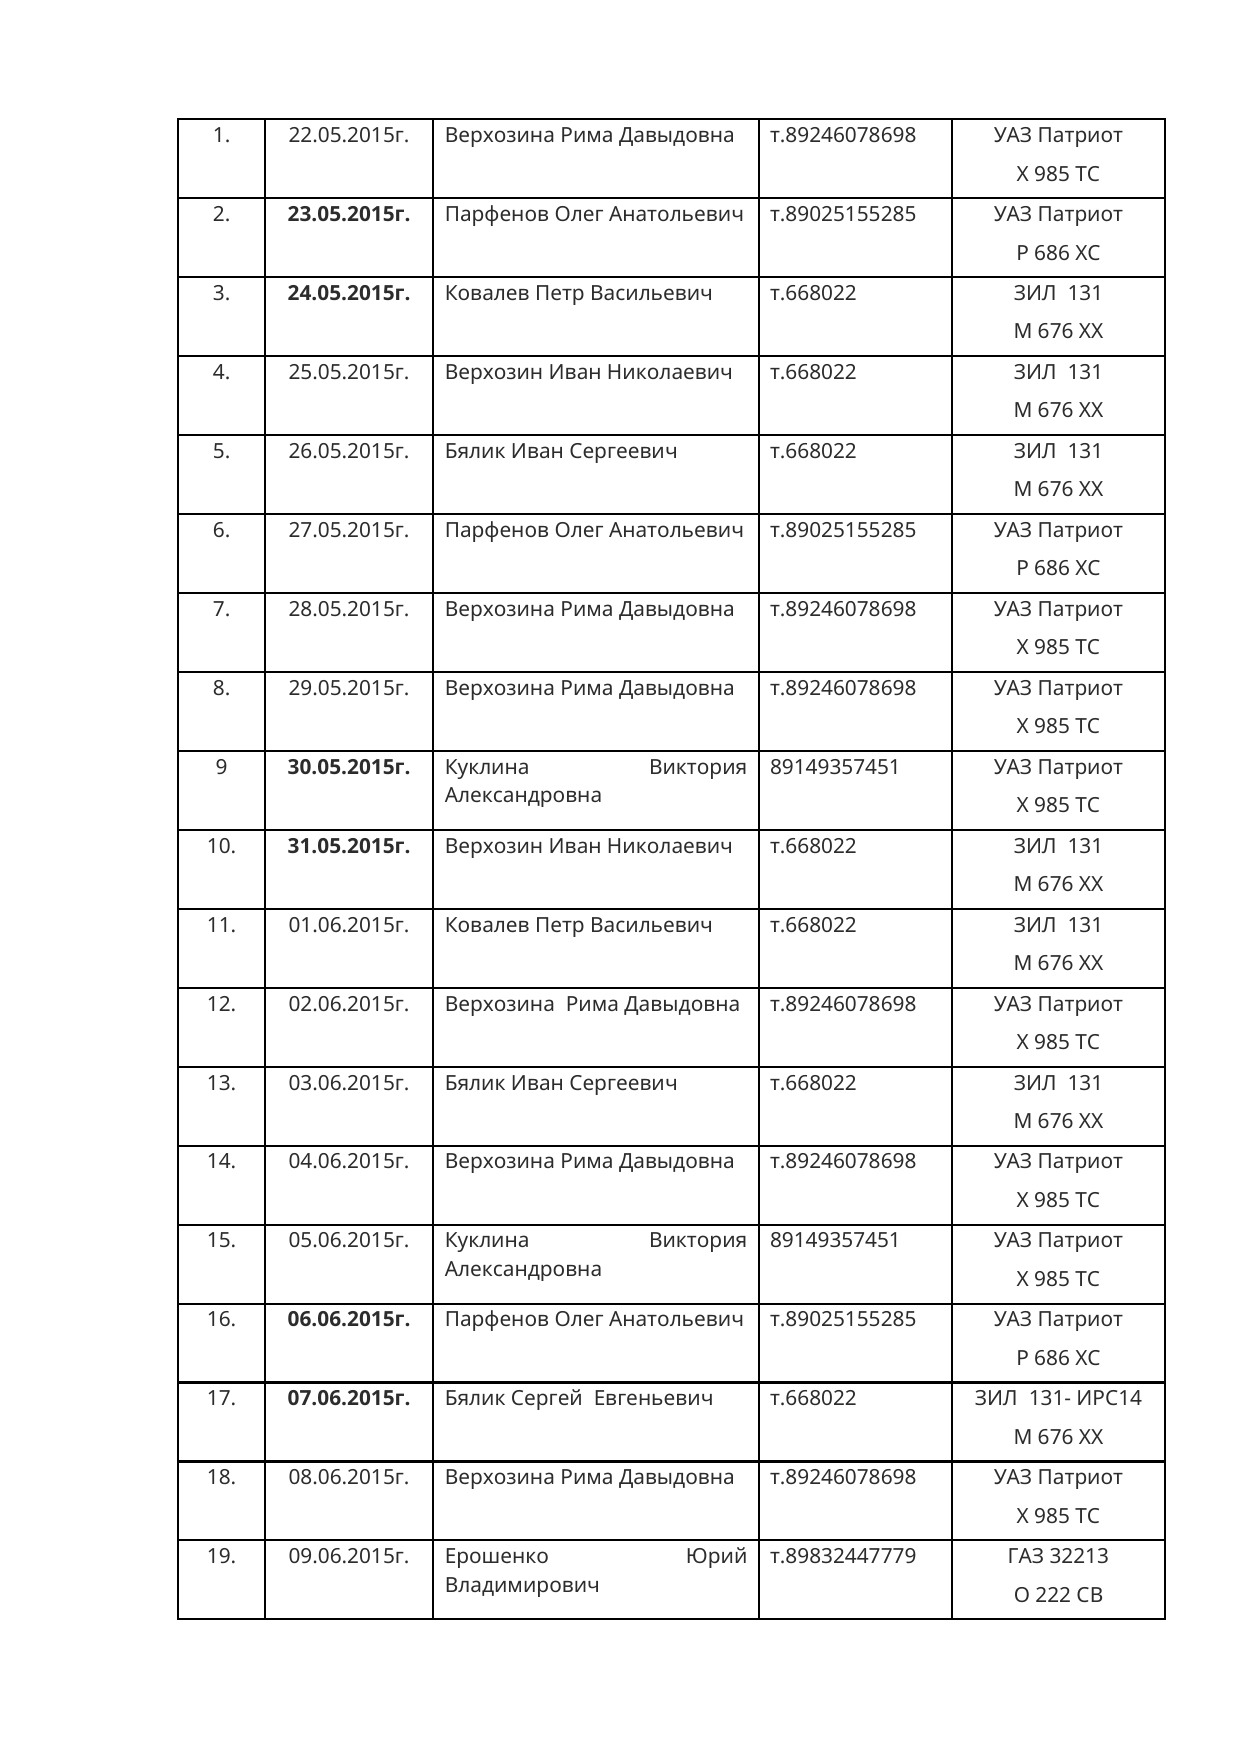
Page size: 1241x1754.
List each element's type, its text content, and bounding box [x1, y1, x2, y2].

table_cell 07.06.2015г. [266, 1384, 432, 1460]
table_cell Парфенов Олег Анатольевич [434, 1305, 758, 1381]
table_cell ГАЗ 32213 О 222 СВ [953, 1541, 1164, 1618]
table_cell 10. [179, 831, 264, 908]
table_cell т.668022 [760, 1068, 951, 1144]
table_cell 4. [179, 357, 264, 434]
table_cell т.89246078698 [760, 594, 951, 671]
table_cell 9 [179, 752, 264, 829]
table_cell Ковалев Петр Васильевич [434, 278, 758, 355]
table_cell ЗИЛ 131 М 676 ХХ [953, 278, 1164, 355]
table_cell 22.05.2015г. [266, 120, 432, 197]
table_cell т.668022 [760, 436, 951, 513]
table_cell УАЗ Патриот Х 985 ТС [953, 1147, 1164, 1223]
table_cell 8. [179, 673, 264, 750]
table_cell 18. [179, 1463, 264, 1539]
table_cell т.89246078698 [760, 1463, 951, 1539]
table_cell Верхозина Рима Давыдовна [434, 1463, 758, 1539]
table_cell 02.06.2015г. [266, 989, 432, 1066]
table_cell 01.06.2015г. [266, 910, 432, 987]
table_cell УАЗ Патриот Р 686 ХС [953, 515, 1164, 592]
table_cell ЗИЛ 131 М 676 ХХ [953, 910, 1164, 987]
table_cell УАЗ Патриот Х 985 ТС [953, 594, 1164, 671]
table_cell Бялик Сергей Евгеньевич [434, 1384, 758, 1460]
table_cell ЗИЛ 131 М 676 ХХ [953, 357, 1164, 434]
table_cell ЗИЛ 131 М 676 ХХ [953, 436, 1164, 513]
table_cell т.89832447779 [760, 1541, 951, 1618]
table_cell 14. [179, 1147, 264, 1223]
table_cell т.89025155285 [760, 199, 951, 276]
table_cell т.89246078698 [760, 120, 951, 197]
table_cell 26.05.2015г. [266, 436, 432, 513]
table_cell 1. [179, 120, 264, 197]
table_cell 28.05.2015г. [266, 594, 432, 671]
table_cell т.668022 [760, 1384, 951, 1460]
table_cell 05.06.2015г. [266, 1226, 432, 1302]
table_cell 16. [179, 1305, 264, 1381]
table_cell ЗИЛ 131 М 676 ХХ [953, 831, 1164, 908]
table_cell ЗИЛ 131 М 676 ХХ [953, 1068, 1164, 1144]
table_cell т.668022 [760, 831, 951, 908]
table_cell Парфенов Олег Анатольевич [434, 515, 758, 592]
table_cell Верхозина Рима Давыдовна [434, 673, 758, 750]
table_cell 89149357451 [760, 752, 951, 829]
table_cell УАЗ Патриот Х 985 ТС [953, 989, 1164, 1066]
table_cell Верхозин Иван Николаевич [434, 831, 758, 908]
table_cell т.89025155285 [760, 515, 951, 592]
table_cell 27.05.2015г. [266, 515, 432, 592]
table_cell 25.05.2015г. [266, 357, 432, 434]
table_cell 29.05.2015г. [266, 673, 432, 750]
table_cell Куклина Виктория Александровна [434, 1226, 758, 1302]
table_cell 17. [179, 1384, 264, 1460]
table_cell 30.05.2015г. [266, 752, 432, 829]
table_cell УАЗ Патриот Х 985 ТС [953, 752, 1164, 829]
table_cell 6. [179, 515, 264, 592]
table_cell 15. [179, 1226, 264, 1302]
table_cell Верхозин Иван Николаевич [434, 357, 758, 434]
table_cell т.668022 [760, 357, 951, 434]
table_cell Парфенов Олег Анатольевич [434, 199, 758, 276]
table_cell 3. [179, 278, 264, 355]
table_cell 19. [179, 1541, 264, 1618]
table_cell 12. [179, 989, 264, 1066]
table_cell 13. [179, 1068, 264, 1144]
table_cell 08.06.2015г. [266, 1463, 432, 1539]
table_cell т.89246078698 [760, 673, 951, 750]
table_cell 06.06.2015г. [266, 1305, 432, 1381]
table_cell 03.06.2015г. [266, 1068, 432, 1144]
table_cell 89149357451 [760, 1226, 951, 1302]
table_cell т.89025155285 [760, 1305, 951, 1381]
table_cell Ковалев Петр Васильевич [434, 910, 758, 987]
table_cell Бялик Иван Сергеевич [434, 1068, 758, 1144]
table_cell т.89246078698 [760, 1147, 951, 1223]
table_cell УАЗ Патриот Х 985 ТС [953, 1226, 1164, 1302]
table_cell т.668022 [760, 910, 951, 987]
table_cell УАЗ Патриот Х 985 ТС [953, 673, 1164, 750]
table_cell 5. [179, 436, 264, 513]
table_cell 11. [179, 910, 264, 987]
table_cell 23.05.2015г. [266, 199, 432, 276]
table_cell УАЗ Патриот Р 686 ХС [953, 199, 1164, 276]
table_cell 7. [179, 594, 264, 671]
table_cell Ерошенко Юрий Владимирович [434, 1541, 758, 1618]
table_cell УАЗ Патриот Х 985 ТС [953, 1463, 1164, 1539]
table_cell т.89246078698 [760, 989, 951, 1066]
table_cell 04.06.2015г. [266, 1147, 432, 1223]
table_cell Куклина Виктория Александровна [434, 752, 758, 829]
table_cell т.668022 [760, 278, 951, 355]
table_cell Верхозина Рима Давыдовна [434, 120, 758, 197]
table_cell УАЗ Патриот Р 686 ХС [953, 1305, 1164, 1381]
table_cell Бялик Иван Сергеевич [434, 436, 758, 513]
table_cell 24.05.2015г. [266, 278, 432, 355]
table_cell 31.05.2015г. [266, 831, 432, 908]
table_cell Верхозина Рима Давыдовна [434, 989, 758, 1066]
table_cell УАЗ Патриот Х 985 ТС [953, 120, 1164, 197]
table_cell Верхозина Рима Давыдовна [434, 594, 758, 671]
table_cell ЗИЛ 131- ИРС14 М 676 ХХ [953, 1384, 1164, 1460]
table_cell 2. [179, 199, 264, 276]
table_cell Верхозина Рима Давыдовна [434, 1147, 758, 1223]
table_cell 09.06.2015г. [266, 1541, 432, 1618]
